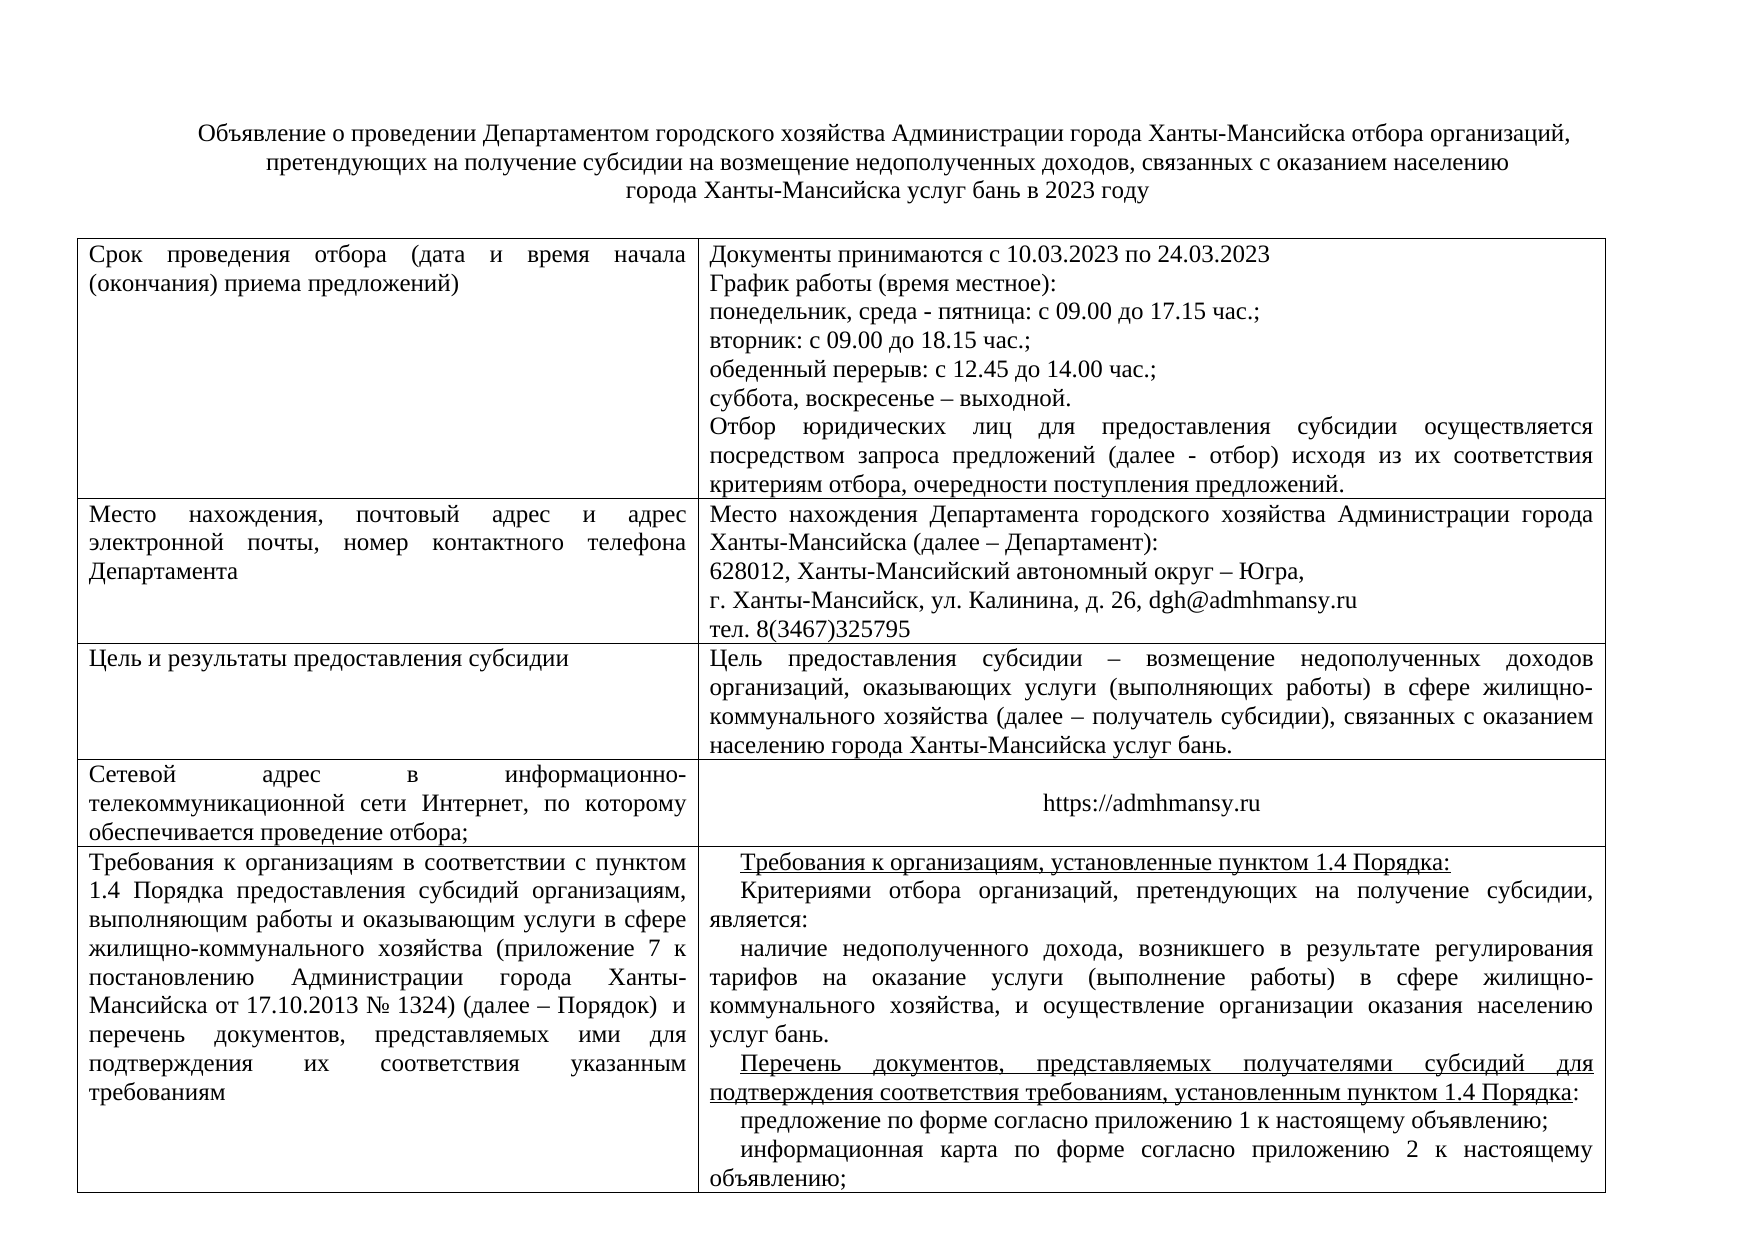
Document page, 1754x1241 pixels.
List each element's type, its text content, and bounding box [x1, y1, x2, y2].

table_cell Цель и результаты предоставления субсидии [78, 644, 698, 758]
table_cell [699, 847, 1605, 1192]
table_cell Место нахождения Департамента городского хозяйства Администрации города Ханты-Мансийска (далее – Департамент): 628012, Ханты-Мансийский автономный округ – Югра, г. Ханты-Мансийск, ул. Калинина, д. 26, dgh@admhmansy.ru тел. 8(3467)325795 [699, 499, 1605, 642]
table_header Срок проведения отбора (дата и время начала (окончания) приема предложений) [78, 239, 698, 498]
table_header Документы принимаются с 10.03.2023 по 24.03.2023 График работы (время местное): понедельник, среда - пятница: с 09.00 до 17.15 час.; вторник: с 09.00 до 18.15 час.; обеденный перерыв: с 12.45 до 14.00 час.; суббота, воскресенье – выходной. Отбор юридических лиц для предоставления субсидии осуществляется посредством запроса предложений (далее - отбор) исходя из их соответствия критериям отбора, очередности поступления предложений. [699, 239, 1605, 498]
text претендующих на получение субсидии на возмещение недополученных доходов, связанных с оказанием населению города Ханты-Мансийска услуг бань в 2023 году [89, 147, 1680, 204]
text Объявление о проведении Департаментом городского хозяйства Администрации города Ханты-Мансийска отбора организаций, [89, 118, 1680, 147]
table_cell Место нахождения, почтовый адрес и адрес электронной почты, номер контактного телефона Департамента [78, 499, 698, 642]
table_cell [78, 847, 698, 1192]
table_cell https://admhmansy.ru [699, 760, 1605, 846]
table_cell Сетевой адрес в информационно-телекоммуникационной сети Интернет, по которому обеспечивается проведение отбора; [78, 760, 698, 846]
table_cell Цель предоставления субсидии – возмещение недополученных доходов организаций, оказывающих услуги (выполняющих работы) в сфере жилищно-коммунального хозяйства (далее – получатель субсидии), связанных с оказанием населению города Ханты-Мансийска услуг бань. [699, 644, 1605, 758]
